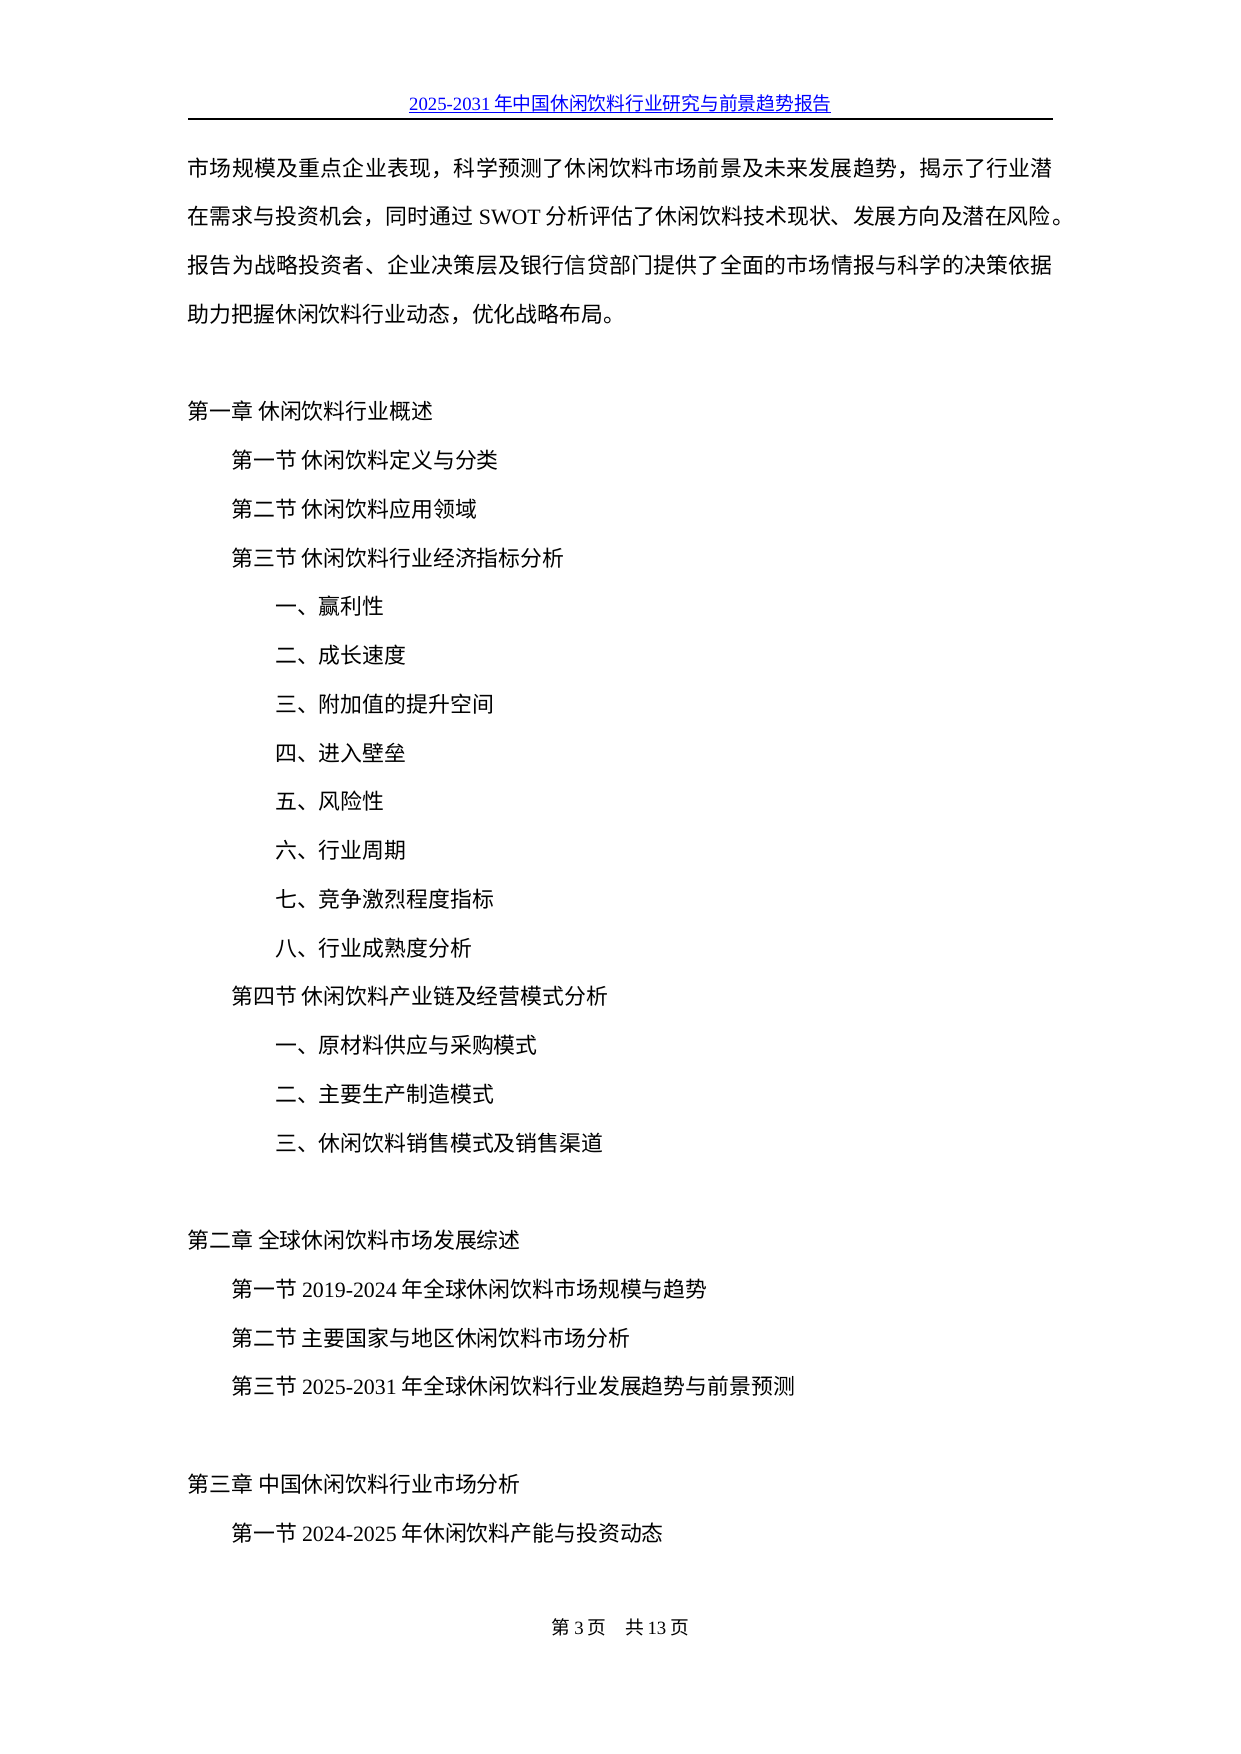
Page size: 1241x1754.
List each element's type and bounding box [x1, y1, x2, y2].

text [187, 150, 1053, 1548]
